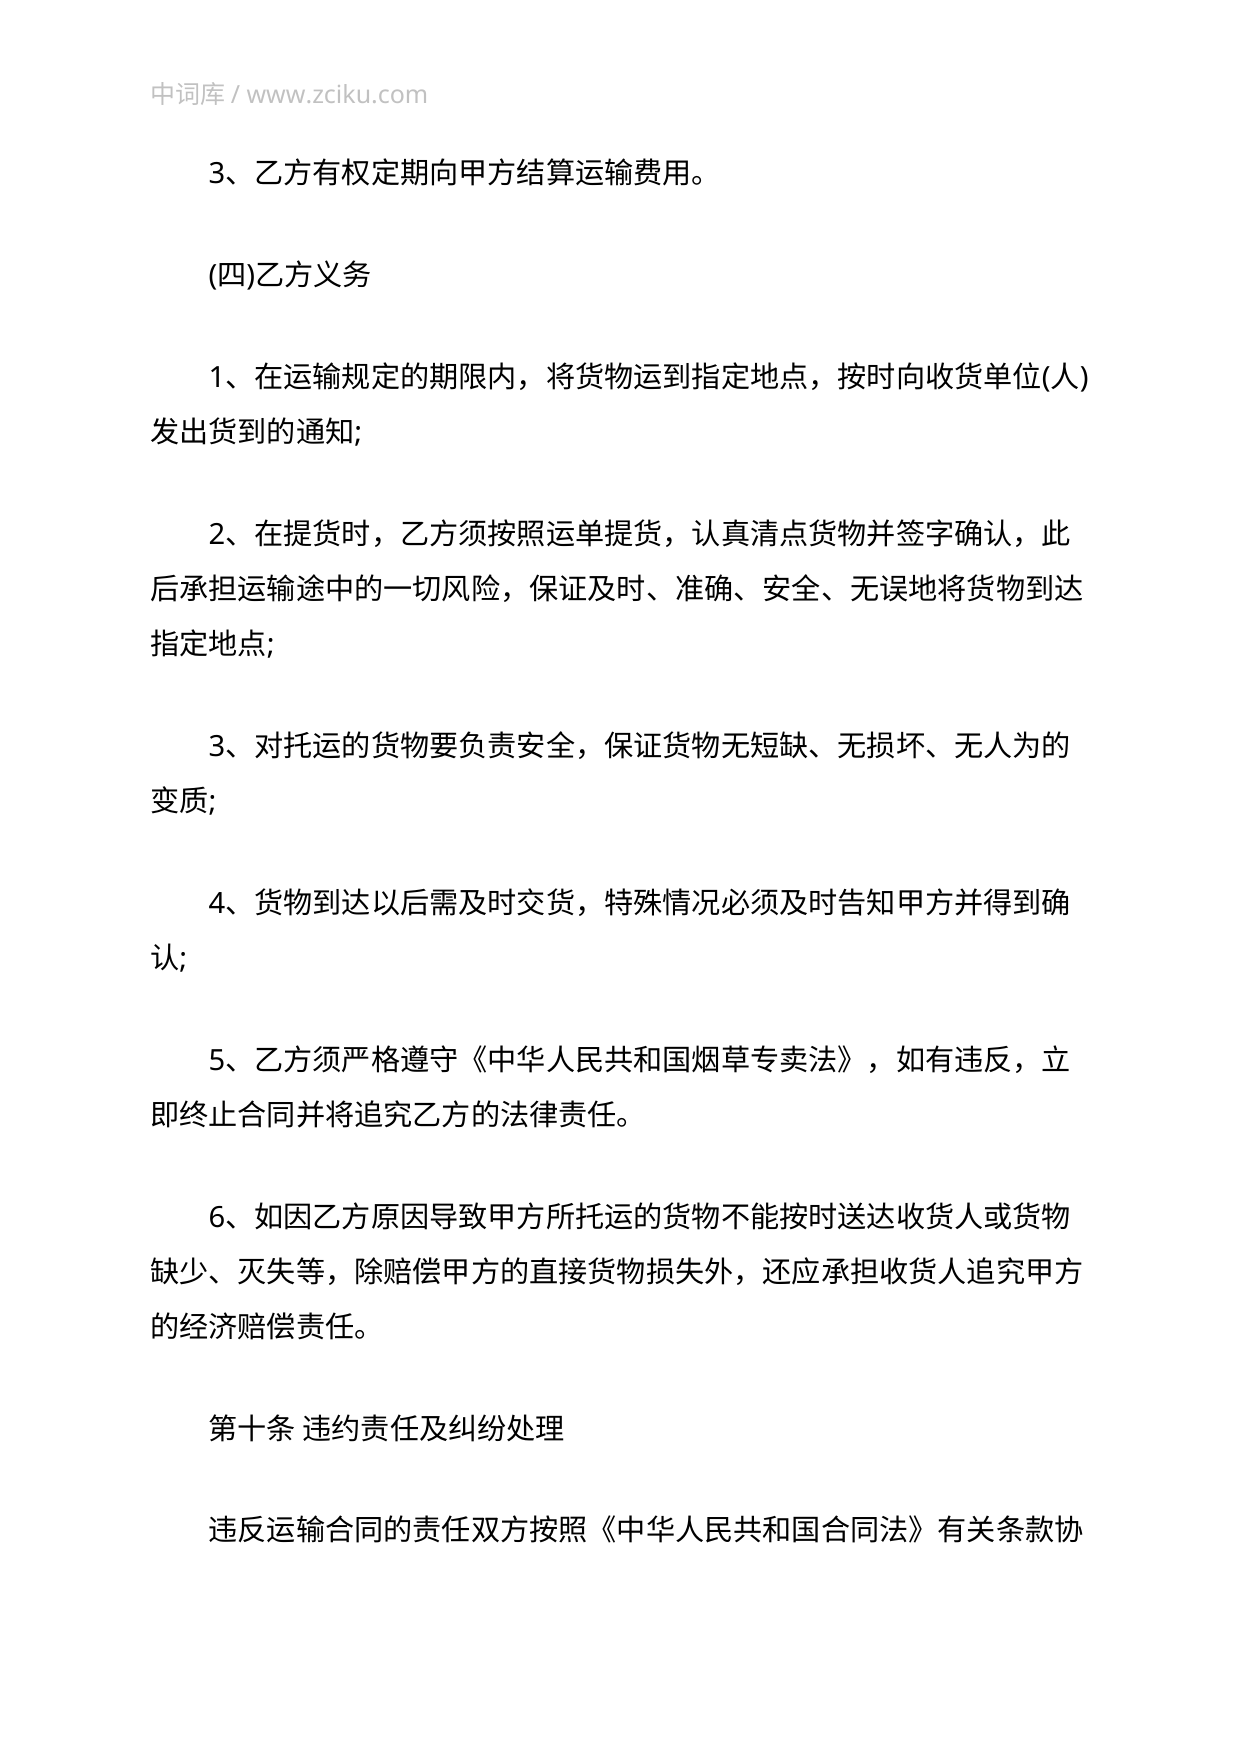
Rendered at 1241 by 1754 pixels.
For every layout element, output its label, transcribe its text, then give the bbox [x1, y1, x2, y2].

text 2、在提货时，乙方须按照运单提货，认真清点货物并签字确认，此后承担运输途中的一切风险，保证及时、准确、安全、无误地将货物到达指定地点; [150, 511, 1090, 663]
text 3、乙方有权定期向甲方结算运输费用。 [150, 150, 1090, 192]
text 3、对托运的货物要负责安全，保证货物无短缺、无损坏、无人为的变质; [150, 723, 1090, 820]
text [150, 1507, 1090, 1549]
text 5、乙方须严格遵守《中华人民共和国烟草专卖法》，如有违反，立即终止合同并将追究乙方的法律责任。 [150, 1037, 1090, 1134]
text (四)乙方义务 [150, 252, 1090, 294]
text 1、在运输规定的期限内，将货物运到指定地点，按时向收货单位(人)发出货到的通知; [150, 354, 1090, 451]
text 6、如因乙方原因导致甲方所托运的货物不能按时送达收货人或货物缺少、灭失等，除赔偿甲方的直接货物损失外，还应承担收货人追究甲方的经济赔偿责任。 [150, 1193, 1090, 1346]
text 第十条 违约责任及纠纷处理 [150, 1405, 1090, 1447]
text 4、货物到达以后需及时交货，特殊情况必须及时告知甲方并得到确认; [150, 880, 1090, 977]
